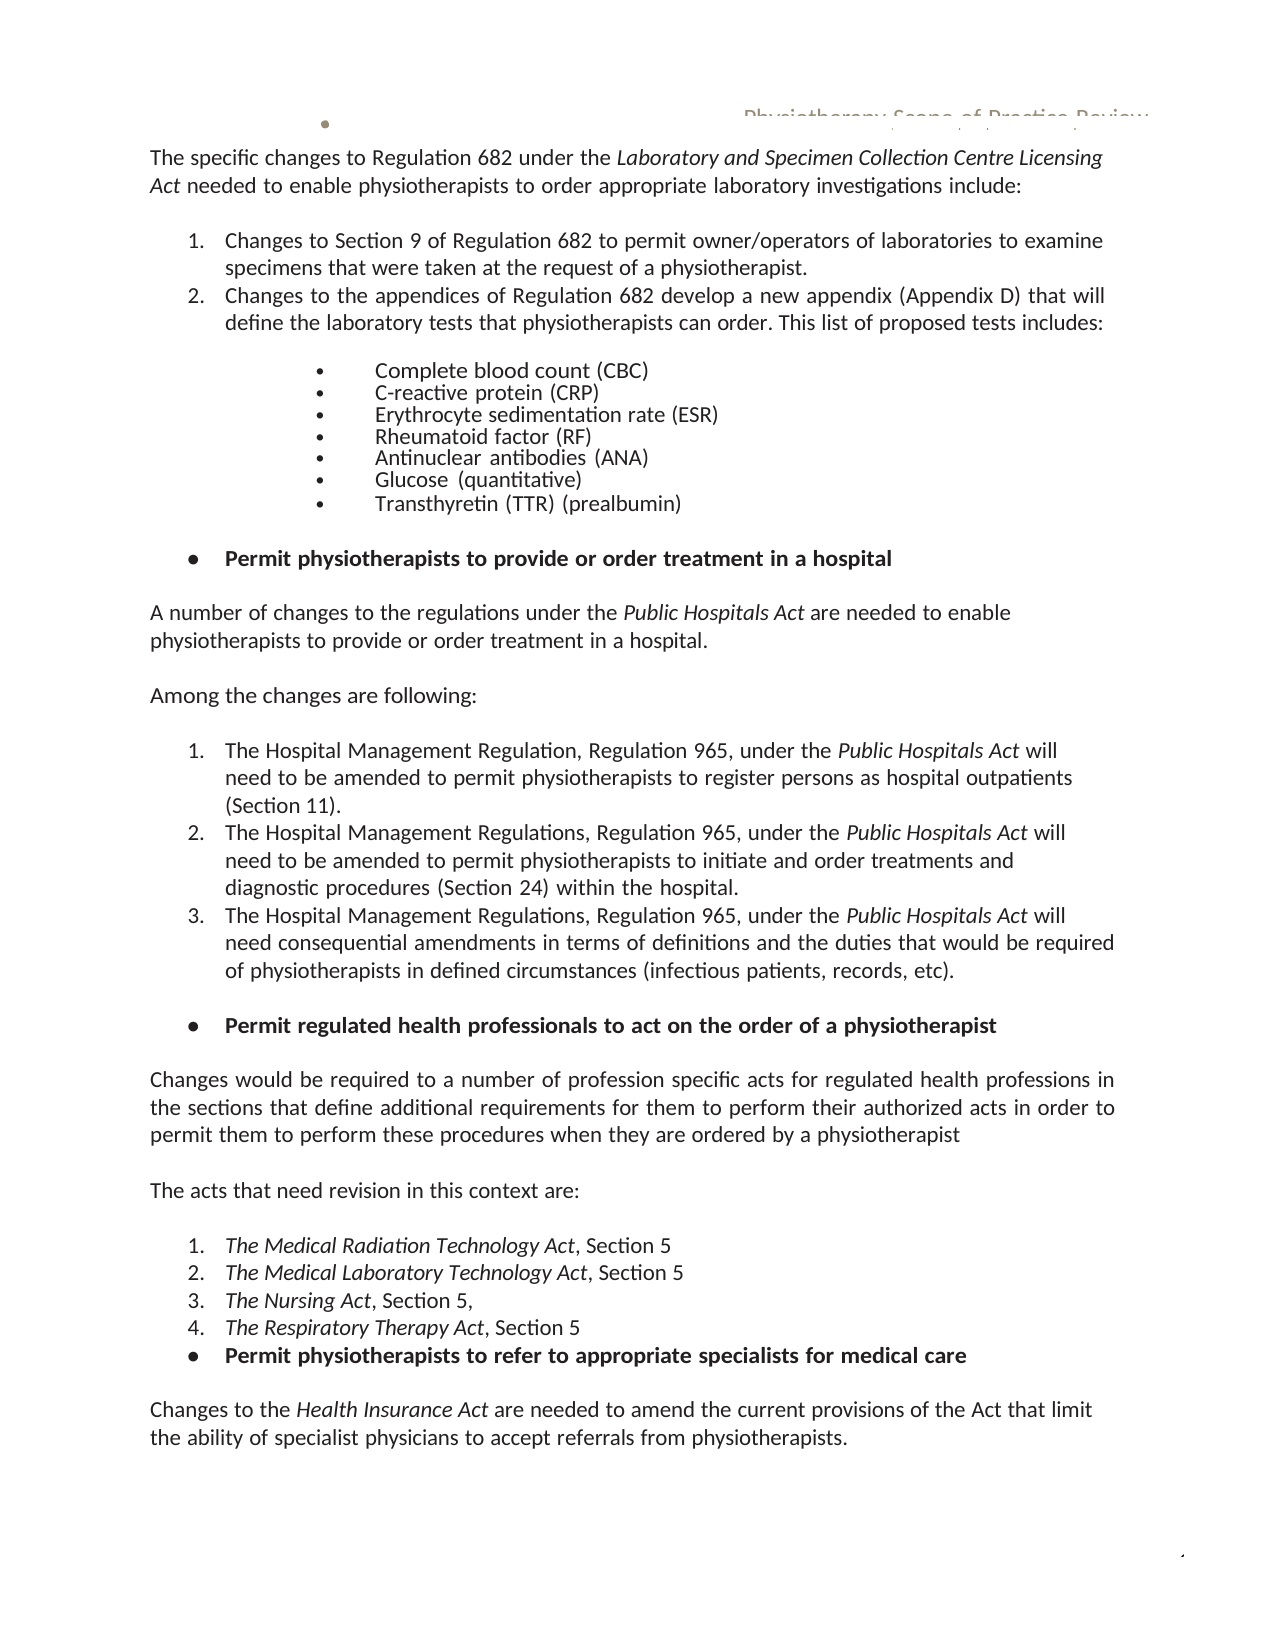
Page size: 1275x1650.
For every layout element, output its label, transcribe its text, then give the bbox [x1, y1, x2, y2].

list The Nursing Act, Section 5, [187, 1286, 1214, 1314]
list Changes to Section 9 of Regulation 682 to permit owner/operators of laboratories to examine specimens that were taken at the request of a physiotherapist. [187, 226, 1105, 281]
text Changes would be required to a number of profession specific acts for regulated health professions in the sections that define additional requirements for them to perform their authorized acts in order to permit them to perform these procedures when they are ordered by a physiotherapist [150, 1066, 1115, 1148]
list The Medical Radiation Technology Act, Section 5 [187, 1231, 1214, 1259]
text Changes to the Health Insurance Act are needed to amend the current provisions of the Act that limit the ability of specialist physicians to accept referrals from physiotherapists. [150, 1396, 1098, 1451]
subtitle Permit regulated health professionals to act on the order of a physiotherapist [187, 1011, 1214, 1039]
list The Hospital Management Regulation, Regulation 965, under the Public Hospitals Act will need to be amended to permit physiotherapists to register persons as hospital outpatients (Section 11). [187, 736, 1082, 818]
list Erythrocyte sedimentation rate (ESR) [317, 405, 1214, 427]
list The Hospital Management Regulations, Regulation 965, under the Public Hospitals Act will need consequential amendments in terms of definitions and the duties that would be required of physiotherapists in defined circumstances (infectious patients, records, etc). [187, 901, 1120, 983]
subtitle Permit physiotherapists to refer to appropriate specialists for medical care [187, 1341, 1214, 1369]
list Transthyretin (TTR) (prealbumin) [317, 492, 1214, 517]
list Rheumatoid factor (RF) [317, 427, 1214, 448]
list The Hospital Management Regulations, Regulation 965, under the Public Hospitals Act will need to be amended to permit physiotherapists to initiate and order treatments and diagnostic procedures (Section 24) within the hospital. [187, 818, 1074, 901]
text The acts that need revision in this context are: [150, 1176, 1214, 1204]
subtitle Permit physiotherapists to provide or order treatment in a hospital [187, 544, 1214, 572]
list The Respiratory Therapy Act, Section 5 [187, 1314, 1214, 1341]
text A number of changes to the regulations under the Public Hospitals Act are needed to enable physiotherapists to provide or order treatment in a hospital. [150, 599, 1120, 654]
text Among the changes are following: [150, 681, 1214, 709]
list Complete blood count (CBC) [317, 358, 1214, 383]
list Glucose (quantitative) [317, 470, 1214, 492]
list C-reactive protein (CRP) [317, 383, 1214, 405]
list Antinuclear antibodies (ANA) [317, 448, 1214, 470]
list The Medical Laboratory Technology Act, Section 5 [187, 1259, 1214, 1286]
list Changes to the appendices of Regulation 682 develop a new appendix (Appendix D) that will define the laboratory tests that physiotherapists can order. This list of proposed tests includes: [187, 281, 1114, 336]
text The specific changes to Regulation 682 under the Laboratory and Specimen Collection Centre Licensing Act needed to enable physiotherapists to order appropriate laboratory investigations include: [150, 144, 1107, 199]
